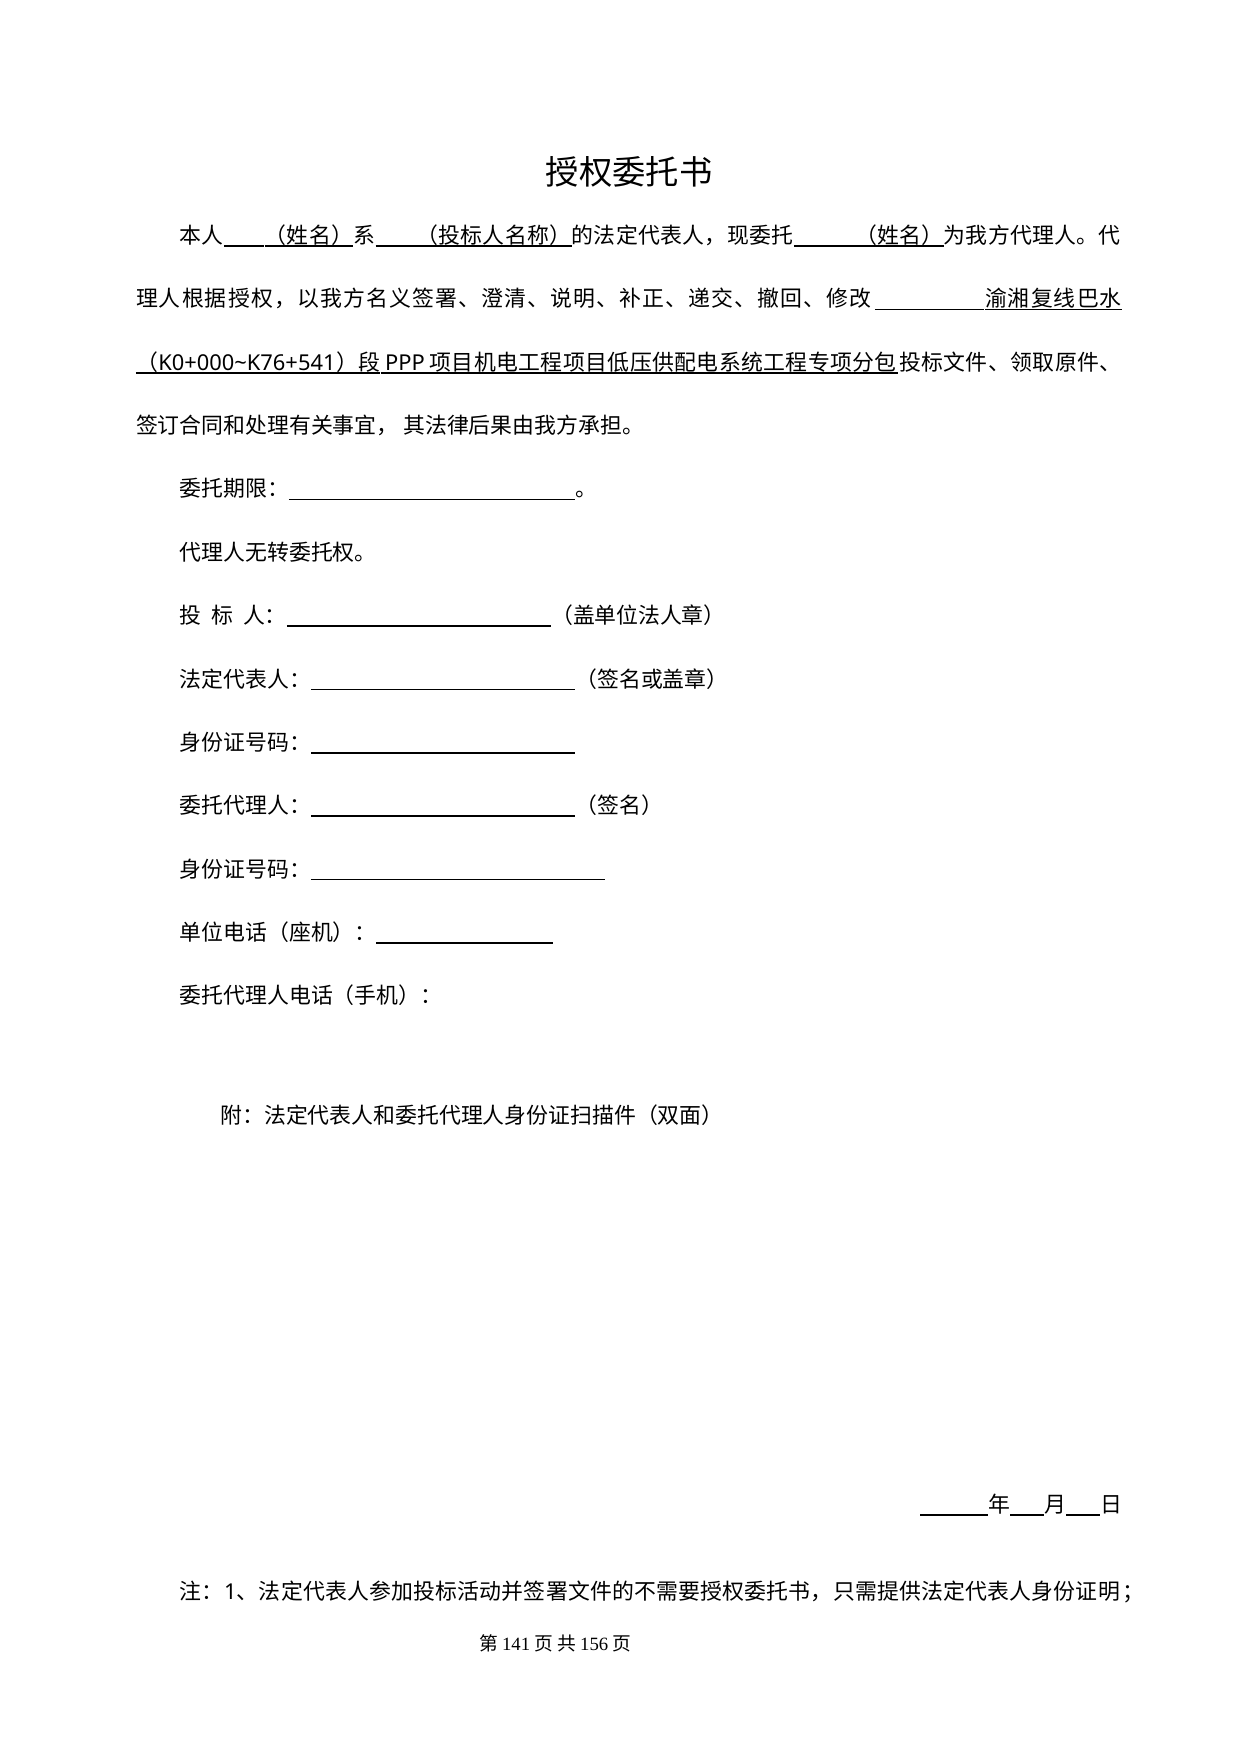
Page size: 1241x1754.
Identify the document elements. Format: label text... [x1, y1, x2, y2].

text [136, 1574, 1122, 1606]
text 投 标 人： （盖单位法人章） [136, 598, 1122, 630]
text 委托代理人电话（手机）： [136, 978, 1122, 1010]
text 单位电话（座机）： [136, 915, 1122, 947]
text 附：法定代表人和委托代理人身份证扫描件（双面） [136, 1098, 1122, 1130]
text 年 月 日 [136, 1487, 1122, 1518]
text 身份证号码： [136, 852, 1122, 883]
text 身份证号码： [136, 725, 1122, 757]
text 本人 （姓名）系 （投标人名称）的法定代表人，现委托 （姓名）为我方代理人。代理人根据授权，以我方名义签署、澄清、说明、补正、递交、撤回、修改 渝湘复线巴水（K0+000~K76+541）段PPP项目机电工程项目低压供配电系统工程专项分包投标文件、领取原件、签订合同和处理有关事宜， 其法律后果由我方承担。 [136, 218, 1122, 440]
text 法定代表人： （签名或盖章） [136, 662, 1122, 693]
text 代理人无转委托权。 [136, 535, 1122, 567]
text 委托代理人： （签名） [136, 788, 1122, 820]
text 委托期限： 。 [136, 471, 1122, 503]
text 授权委托书 [136, 146, 1122, 194]
